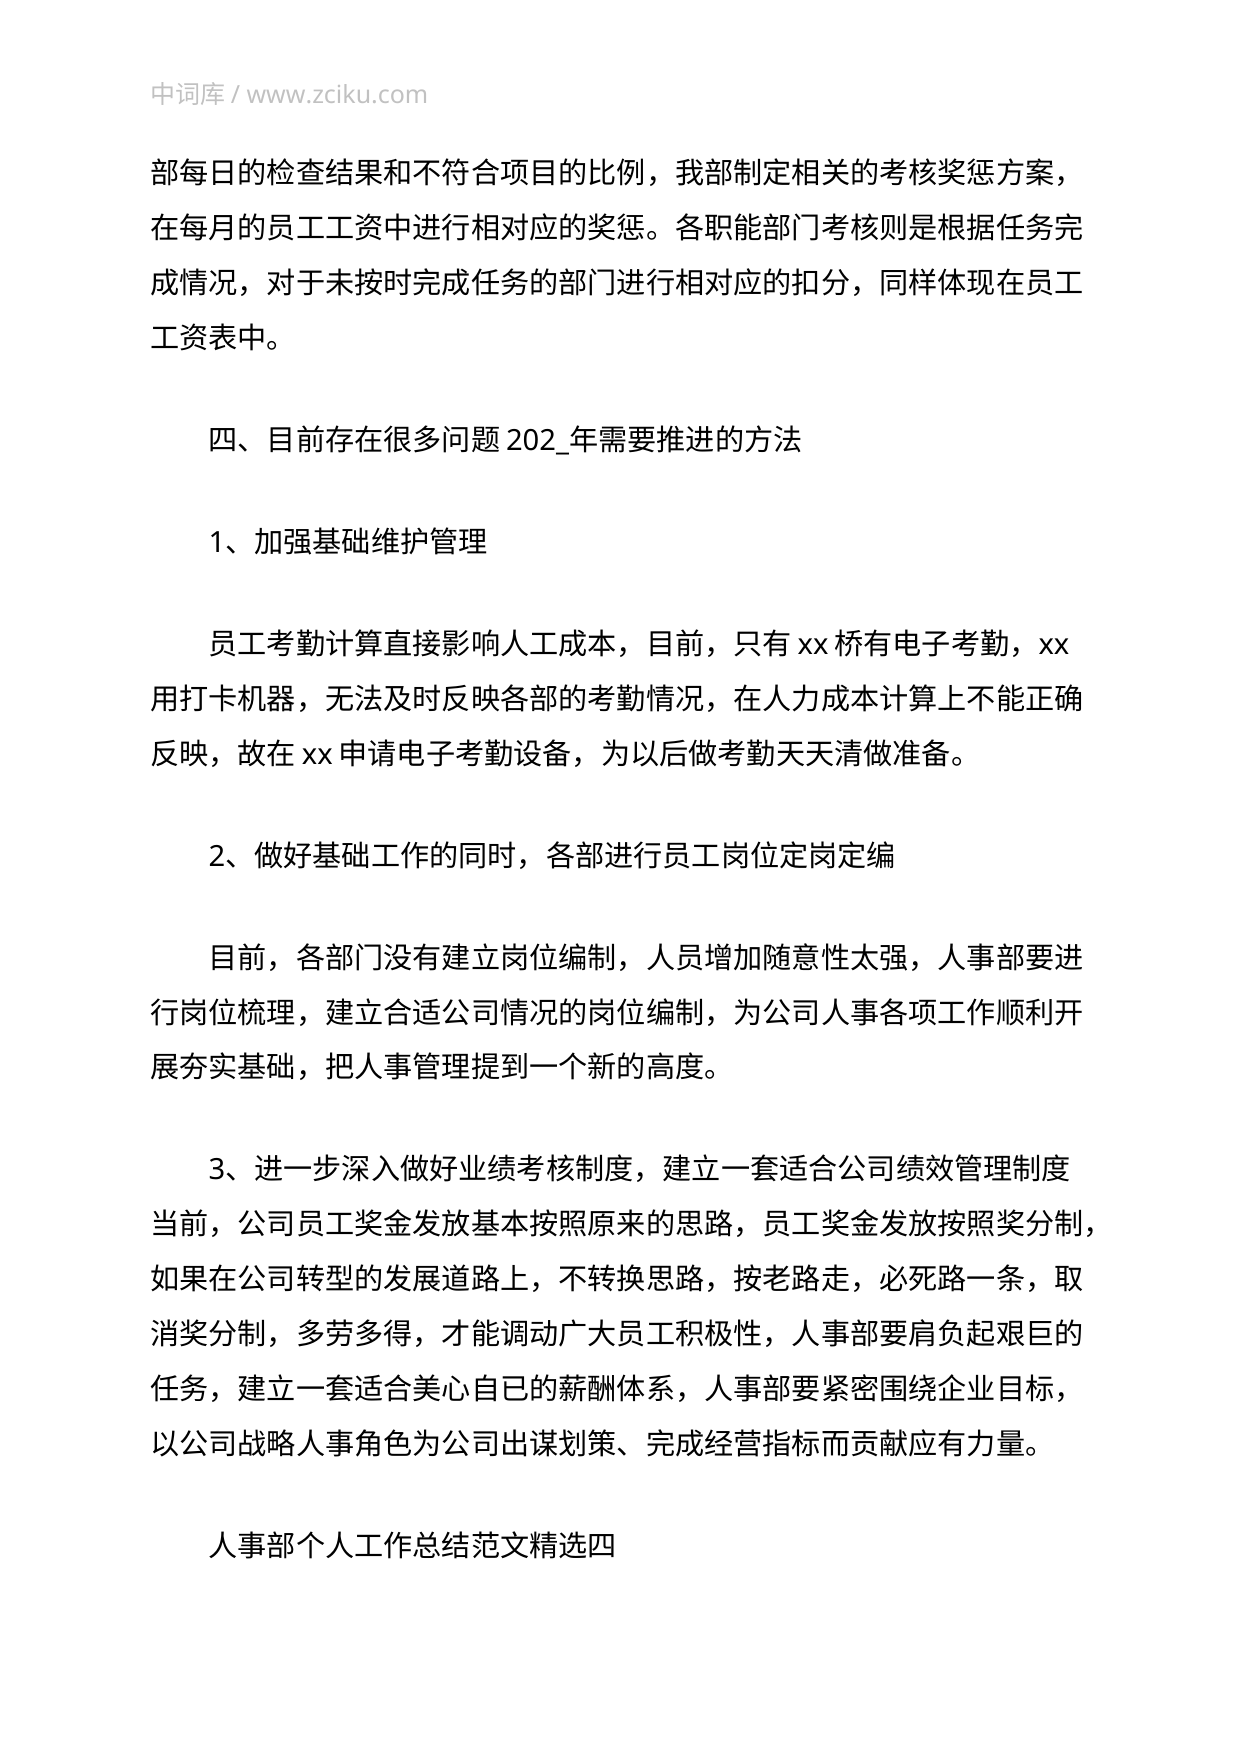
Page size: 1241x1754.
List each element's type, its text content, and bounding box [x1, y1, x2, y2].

text 员工考勤计算直接影响人工成本，目前，只有xx桥有电子考勤，xx用打卡机器，无法及时反映各部的考勤情况，在人力成本计算上不能正确反映，故在xx申请电子考勤设备，为以后做考勤天天清做准备。 [150, 620, 1090, 773]
text 人事部个人工作总结范文精选四 [150, 1522, 1090, 1564]
text 3、进一步深入做好业绩考核制度，建立一套适合公司绩效管理制度当前，公司员工奖金发放基本按照原来的思路，员工奖金发放按照奖分制，如果在公司转型的发展道路上，不转换思路，按老路走，必死路一条，取消奖分制，多劳多得，才能调动广大员工积极性，人事部要肩负起艰巨的任务，建立一套适合美心自已的薪酬体系，人事部要紧密围绕企业目标，以公司战略人事角色为公司出谋划策、完成经营指标而贡献应有力量。 [150, 1146, 1090, 1463]
text 目前，各部门没有建立岗位编制，人员增加随意性太强，人事部要进行岗位梳理，建立合适公司情况的岗位编制，为公司人事各项工作顺利开展夯实基础，把人事管理提到一个新的高度。 [150, 934, 1090, 1086]
text 1、加强基础维护管理 [150, 518, 1090, 561]
text 2、做好基础工作的同时，各部进行员工岗位定岗定编 [150, 832, 1090, 875]
text 四、目前存在很多问题202_年需要推进的方法 [150, 416, 1090, 459]
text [150, 150, 1090, 357]
